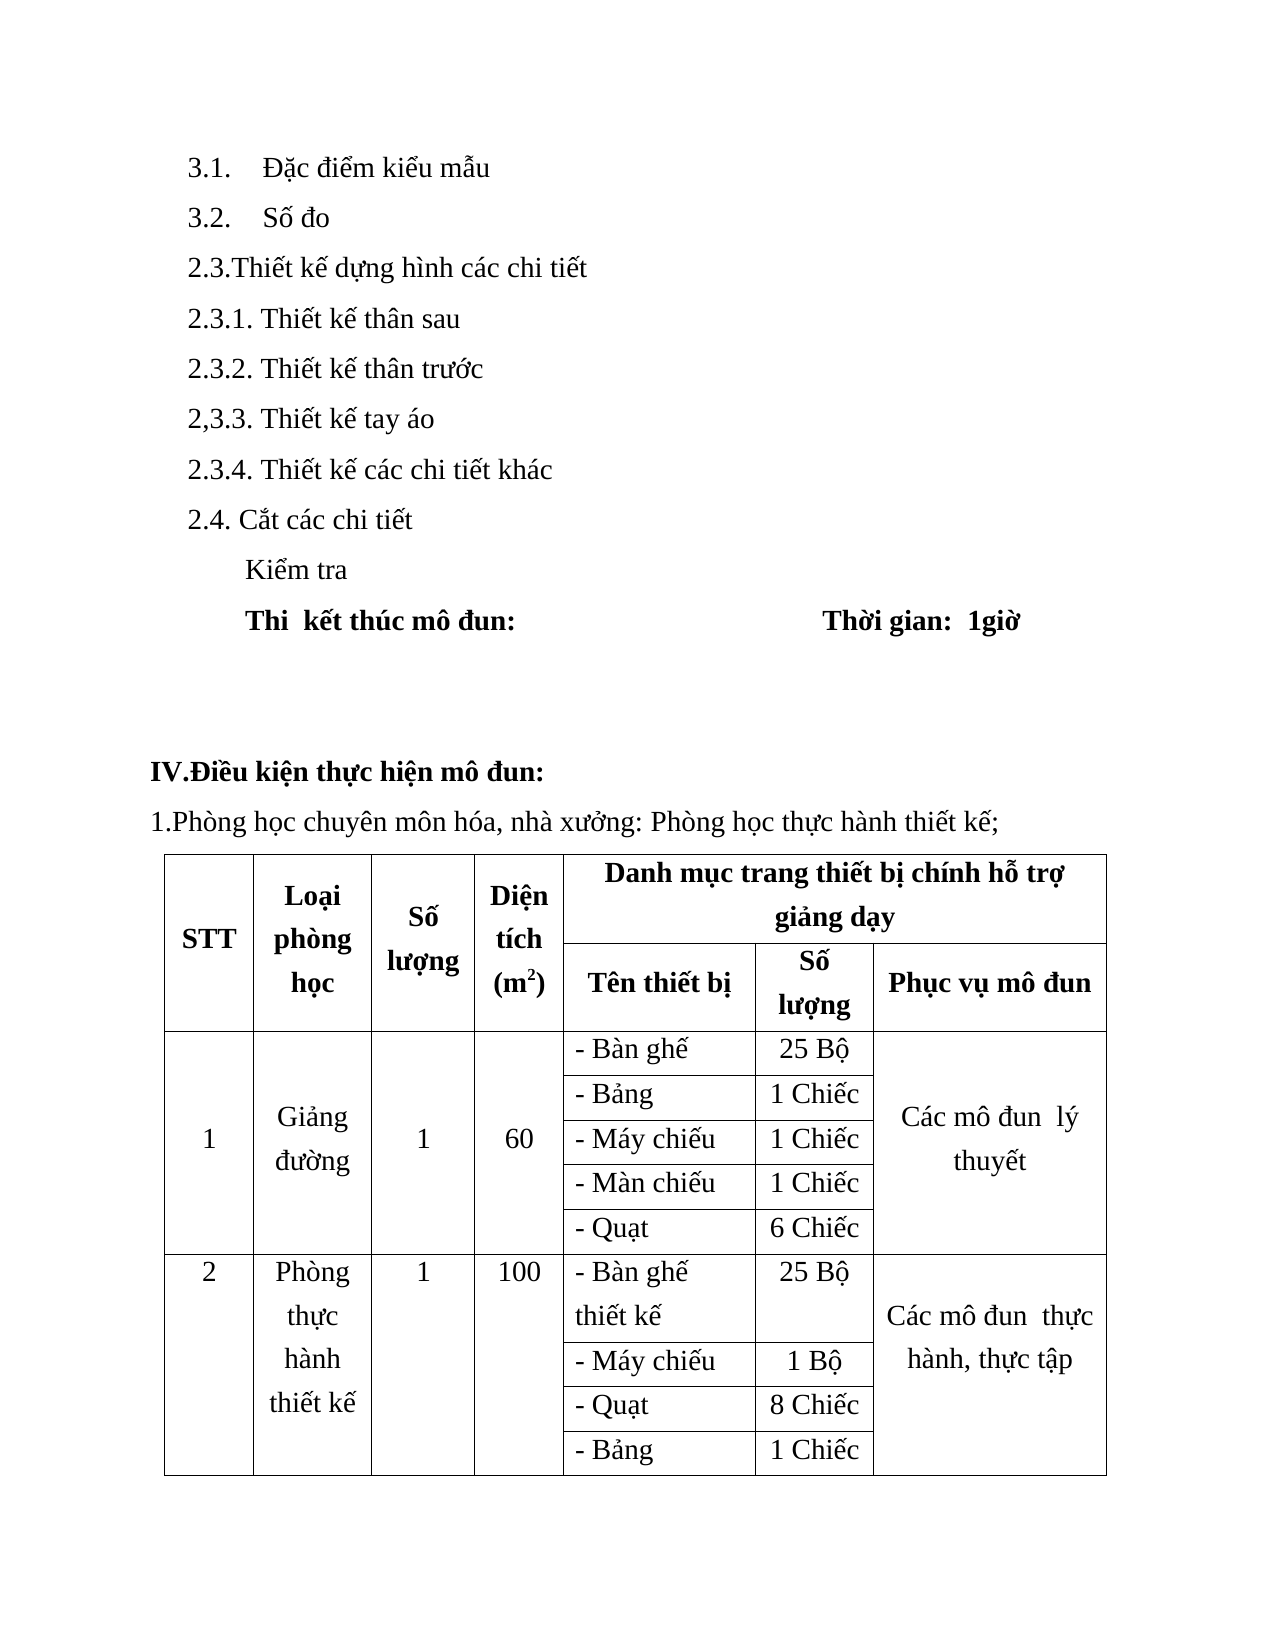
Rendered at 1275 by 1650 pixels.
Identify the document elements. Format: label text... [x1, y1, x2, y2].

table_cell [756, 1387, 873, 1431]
text IV.Điều kiện thực hiện mô đun: [150, 754, 1125, 787]
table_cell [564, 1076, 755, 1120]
list Số đo [187, 200, 1125, 234]
text Thi kết thúc mô đun: Thời gian: 1giờ [150, 603, 1125, 636]
text 2.3.2. Thiết kế thân trước [187, 351, 1125, 385]
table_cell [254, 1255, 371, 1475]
text Kiểm tra [150, 552, 1125, 586]
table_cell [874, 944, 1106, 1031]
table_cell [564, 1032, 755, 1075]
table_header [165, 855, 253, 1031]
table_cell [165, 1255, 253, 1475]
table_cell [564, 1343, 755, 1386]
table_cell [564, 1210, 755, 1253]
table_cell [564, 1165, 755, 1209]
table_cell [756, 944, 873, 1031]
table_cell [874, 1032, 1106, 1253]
text 1.Phòng học chuyên môn hóa, nhà xưởng: Phòng học thực hành thiết kế; [150, 804, 1125, 838]
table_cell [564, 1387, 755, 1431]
text 2.3.4. Thiết kế các chi tiết khác [150, 452, 1125, 485]
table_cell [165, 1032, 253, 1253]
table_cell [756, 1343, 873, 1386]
text 2,3.3. Thiết kế tay áo [187, 402, 1125, 435]
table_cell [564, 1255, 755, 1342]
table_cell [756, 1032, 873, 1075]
list Đặc điểm kiểu mẫu [187, 150, 1125, 183]
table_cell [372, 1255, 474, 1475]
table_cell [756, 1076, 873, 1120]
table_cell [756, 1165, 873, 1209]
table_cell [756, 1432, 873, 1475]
text 2.3.1. Thiết kế thân sau [150, 301, 1125, 334]
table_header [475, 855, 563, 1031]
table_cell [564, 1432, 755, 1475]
text 2.3.Thiết kế dựng hình các chi tiết [150, 251, 1125, 284]
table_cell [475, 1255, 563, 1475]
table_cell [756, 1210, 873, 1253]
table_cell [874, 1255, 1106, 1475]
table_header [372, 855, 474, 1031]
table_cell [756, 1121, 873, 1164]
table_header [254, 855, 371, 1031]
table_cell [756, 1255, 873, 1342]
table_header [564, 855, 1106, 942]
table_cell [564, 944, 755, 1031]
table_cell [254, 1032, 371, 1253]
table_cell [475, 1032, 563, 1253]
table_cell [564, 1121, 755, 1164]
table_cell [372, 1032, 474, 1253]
text 2.4. Cắt các chi tiết [150, 502, 1125, 536]
